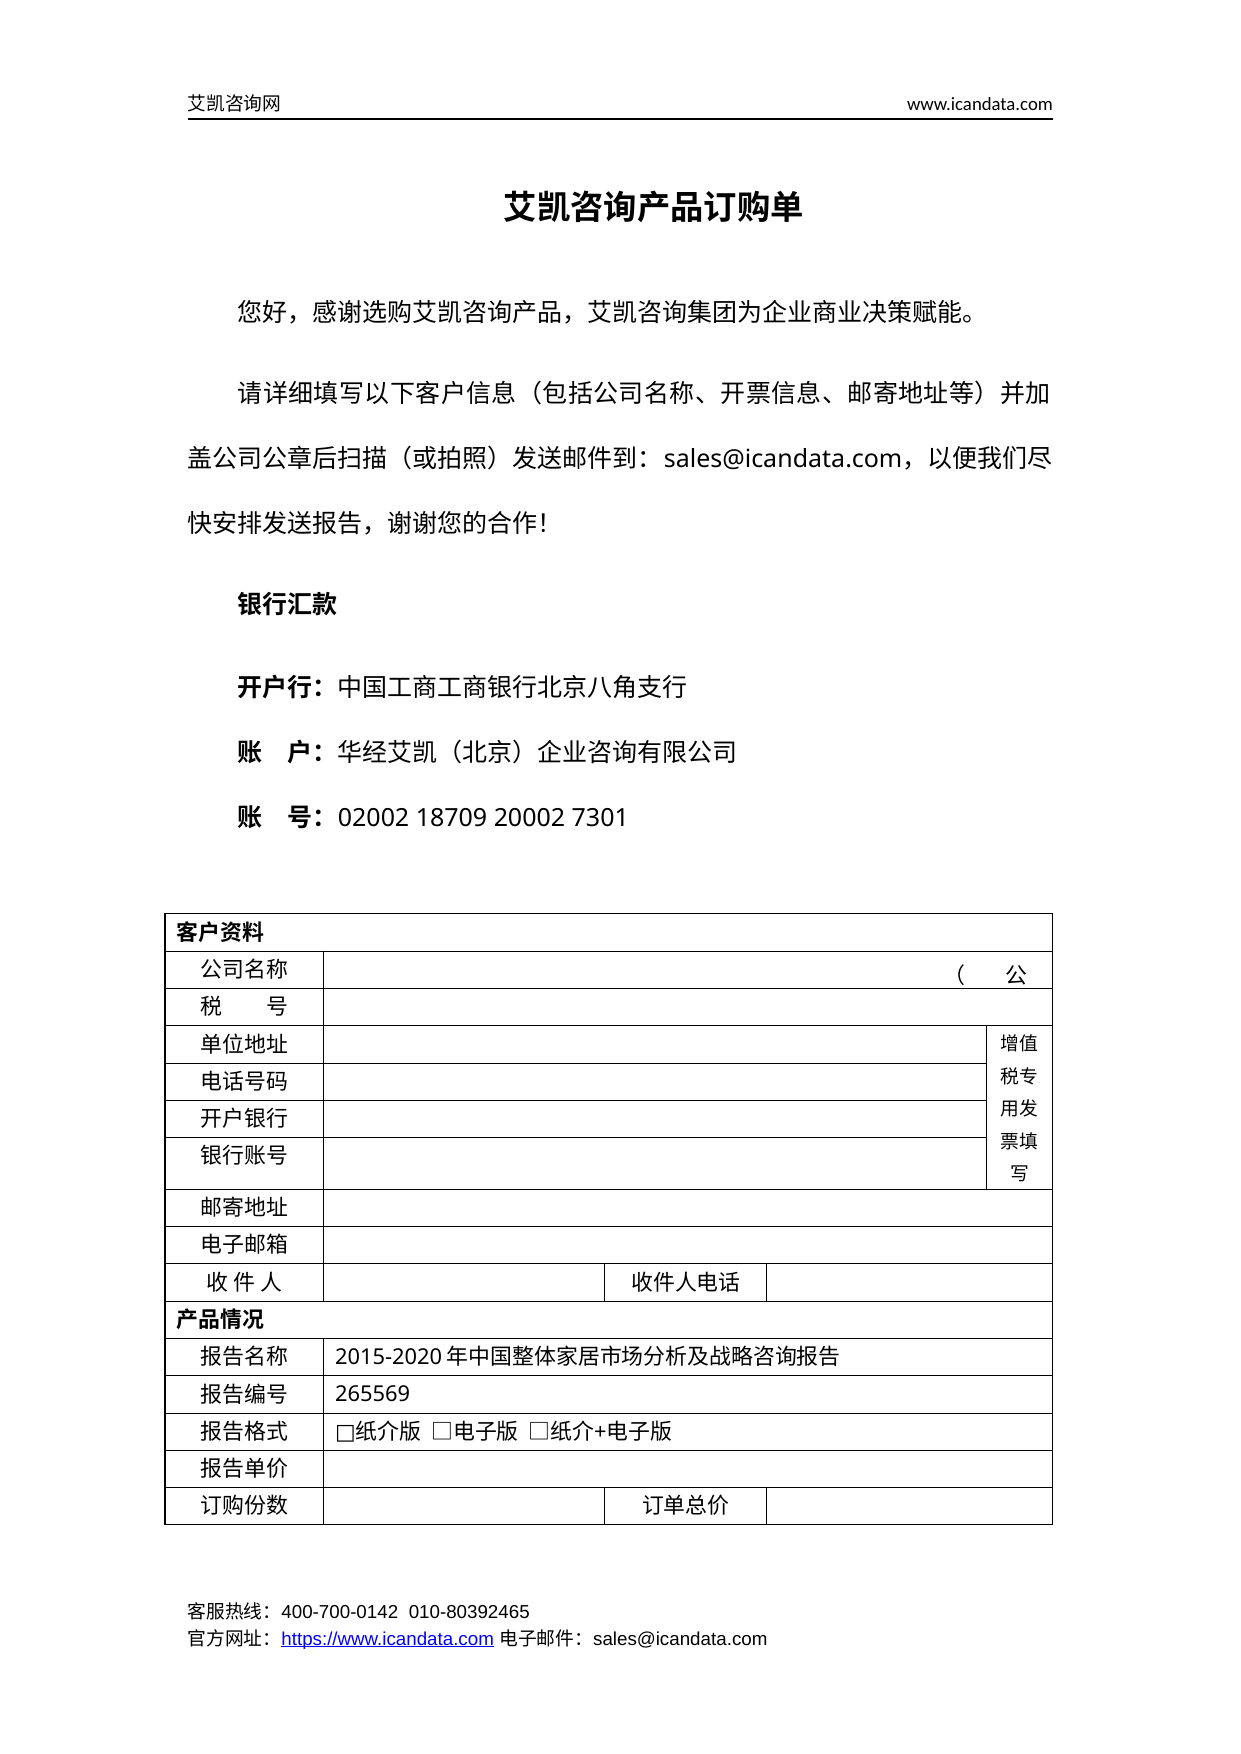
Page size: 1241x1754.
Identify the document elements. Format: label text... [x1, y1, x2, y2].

text 账 户：华经艾凯（北京）企业咨询有限公司 [187, 718, 1053, 783]
table_cell 银行账号 [166, 1138, 323, 1189]
table_cell 开户银行 [166, 1101, 323, 1137]
table_cell 单位地址 [166, 1026, 323, 1062]
table_cell [324, 1138, 986, 1189]
table_cell 2015-2020年中国整体家居市场分析及战略咨询报告 [324, 1339, 1052, 1375]
table_cell [324, 1451, 1052, 1487]
table_cell [767, 1264, 1052, 1301]
table_cell [324, 1488, 604, 1524]
table_cell [324, 952, 1052, 988]
table_cell [324, 1101, 986, 1137]
text 您好，感谢选购艾凯咨询产品，艾凯咨询集团为企业商业决策赋能。 [187, 278, 1053, 343]
table_cell 报告单价 [166, 1451, 323, 1487]
table_cell 订购份数 [166, 1488, 323, 1524]
table_cell 税 号 [166, 989, 323, 1025]
table_cell 邮寄地址 [166, 1190, 323, 1226]
text 请详细填写以下客户信息（包括公司名称、开票信息、邮寄地址等）并加盖公司公章后扫描（或拍照）发送邮件到：sales@icandata.com，以便我们尽快安排发送报告，谢谢您的合作！ [187, 359, 1053, 554]
table_cell 电子邮箱 [166, 1227, 323, 1263]
text 账 号：02002 18709 20002 7301 [187, 783, 1053, 848]
table_cell 报告格式 [166, 1414, 323, 1450]
table_cell [324, 989, 1052, 1025]
table_cell [324, 1064, 986, 1100]
table_cell 增值税专用发票填写 [987, 1026, 1052, 1189]
table_cell 265569 [324, 1376, 1052, 1412]
table_cell 收 件 人 [166, 1264, 323, 1301]
table_header 客户资料 [166, 914, 1052, 951]
table_cell 公司名称 [166, 952, 323, 988]
table_cell 订单总价 [605, 1488, 766, 1524]
text 银行汇款 [187, 570, 1053, 635]
table_cell 电话号码 [166, 1064, 323, 1100]
table_cell 产品情况 [166, 1302, 1052, 1338]
text 艾凯咨询产品订购单 [187, 172, 1053, 237]
table_cell 报告编号 [166, 1376, 323, 1412]
table_cell [324, 1227, 1052, 1263]
table_cell 收件人电话 [605, 1264, 766, 1301]
table_cell [324, 1264, 604, 1301]
text 开户行：中国工商工商银行北京八角支行 [187, 653, 1053, 718]
table_cell □纸介版 □电子版 □纸介+电子版 [324, 1414, 1052, 1450]
table_cell 报告名称 [166, 1339, 323, 1375]
table_cell [324, 1026, 986, 1062]
table_cell [767, 1488, 1052, 1524]
table_cell [324, 1190, 1052, 1226]
